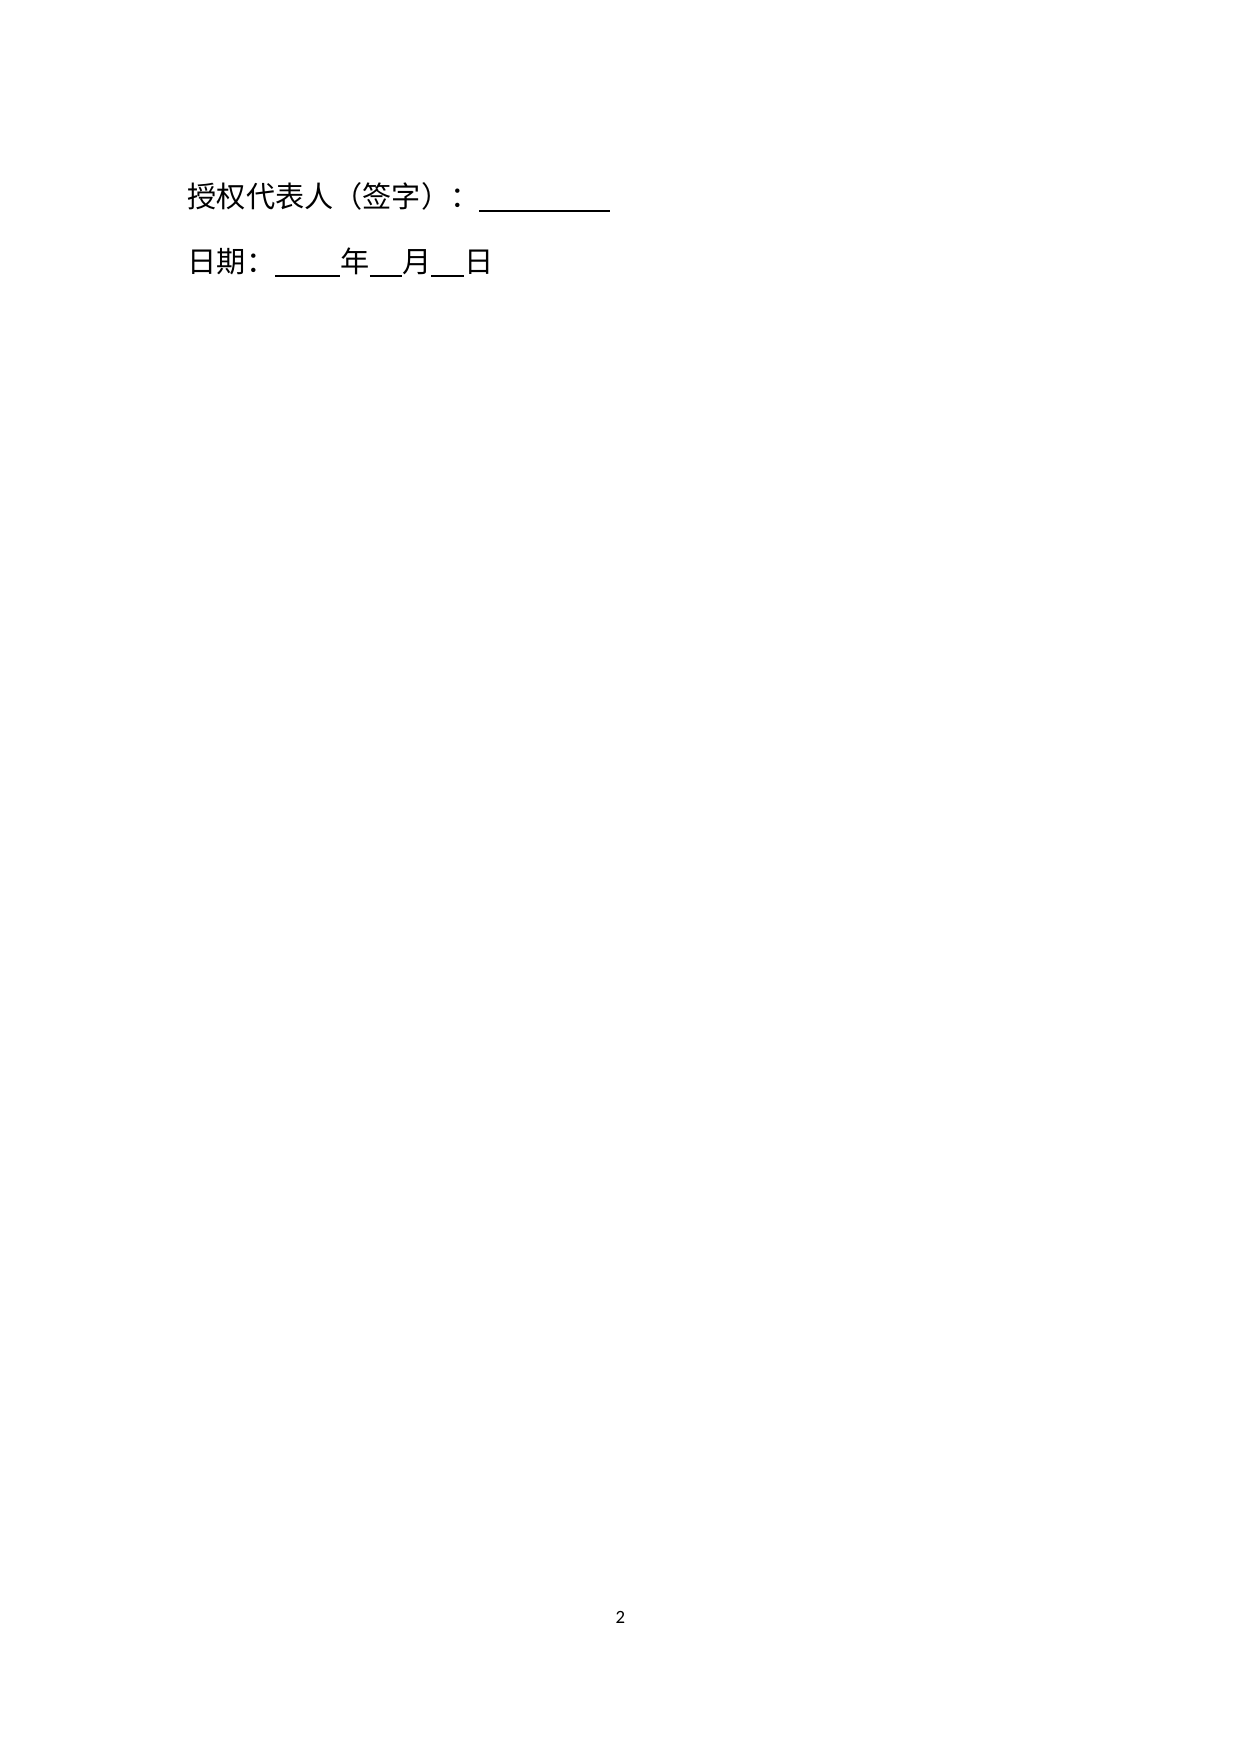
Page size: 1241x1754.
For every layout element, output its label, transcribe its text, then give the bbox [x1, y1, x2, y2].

text 日期： 年 月 日 [187, 227, 1053, 292]
text 授权代表人（签字）： [187, 162, 1053, 227]
